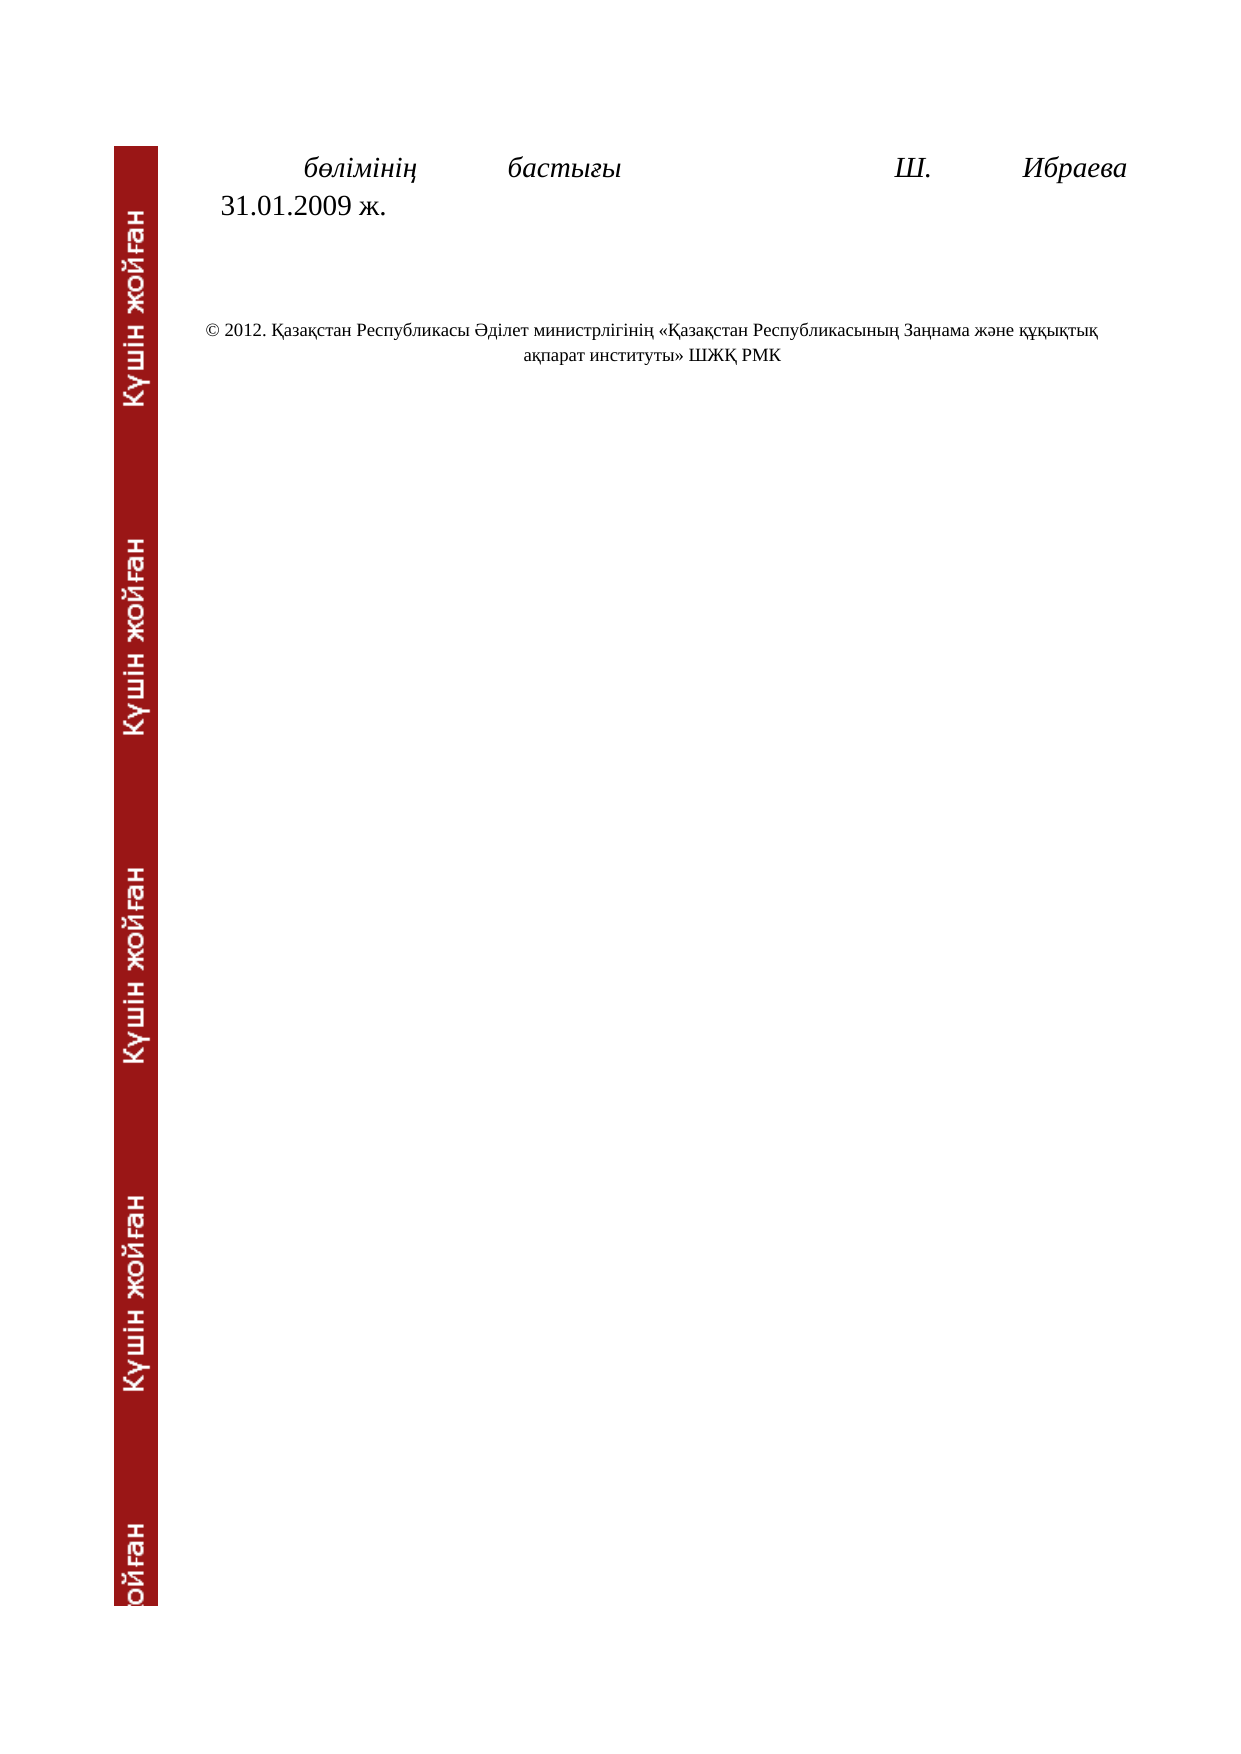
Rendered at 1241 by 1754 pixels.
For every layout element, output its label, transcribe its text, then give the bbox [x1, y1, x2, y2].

picture [114, 222, 158, 319]
picture [114, 365, 158, 1606]
picture [114, 146, 158, 150]
text © 2012. Қазақстан Республикасы Әділет министрлігінің «Қазақстан Республикасының Заңнама және құқықтық ақпарат институты» ШЖҚ РМК [112, 319, 1128, 365]
text Аудандық жұмыспен қамту және әлеуметтік бағдарламалар бөлімінің бастығы Ш. Ибраева 31.01.2009 ж. [112, 150, 1128, 222]
